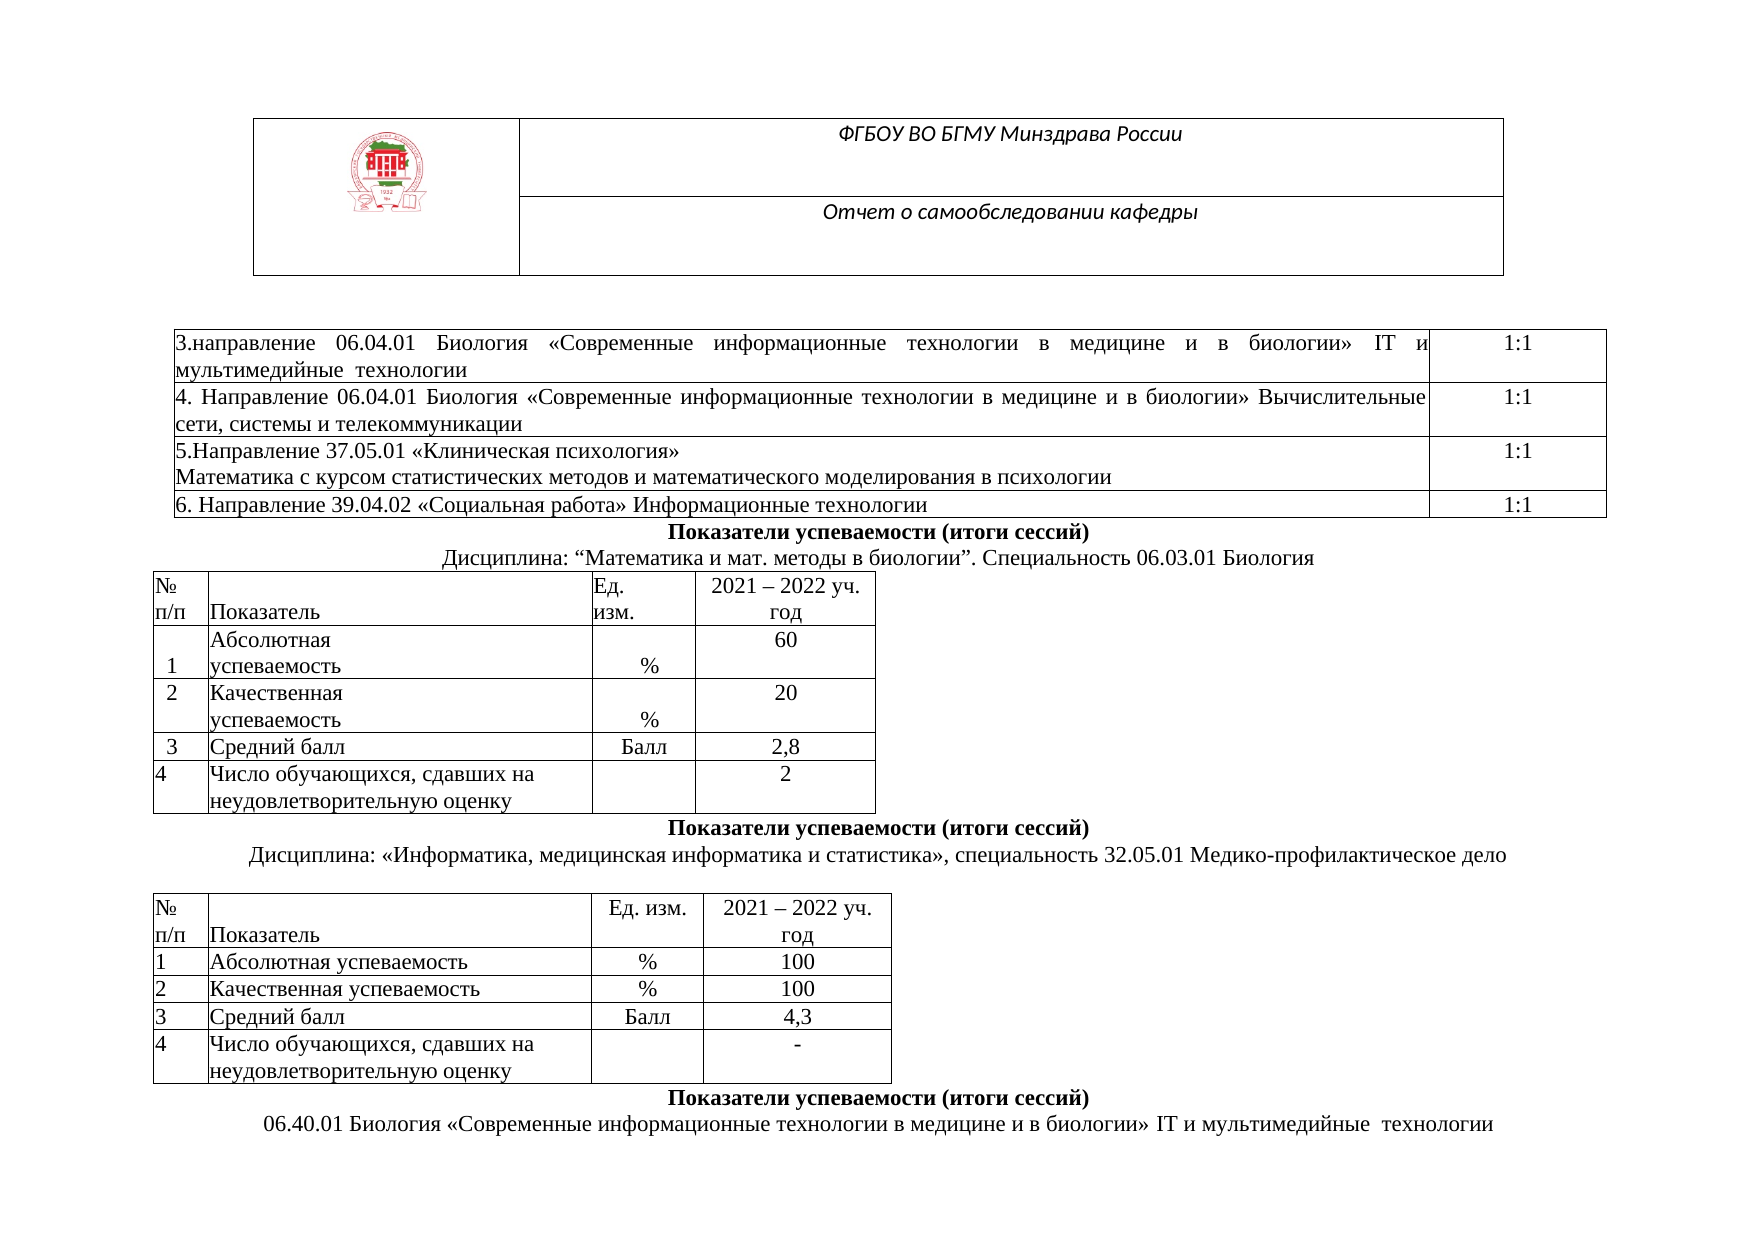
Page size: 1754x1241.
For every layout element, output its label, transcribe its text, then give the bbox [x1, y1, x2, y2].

table_header № п/п [154, 894, 208, 947]
table_header Ед. изм. [592, 894, 703, 947]
table_cell Балл [592, 1003, 703, 1029]
table_header № п/п [154, 572, 208, 624]
table_header 2021 – 2022 уч. год [704, 894, 891, 947]
table_cell [592, 1030, 703, 1083]
table_cell 1:1 [1430, 330, 1606, 382]
table_cell 1:1 [1430, 437, 1606, 490]
table_header Показатель [209, 894, 591, 947]
table_cell 4 [154, 1030, 208, 1083]
table_cell 100 [704, 948, 891, 974]
table_cell 3 [154, 1003, 208, 1029]
table_cell Балл [593, 733, 695, 759]
table_cell % [593, 626, 695, 678]
table_cell 4. Направление 06.04.01 Биология «Современные информационные технологии в медицине и в биологии» Вычислительные сети, системы и телекоммуникации [175, 383, 1429, 436]
table_cell 6. Направление 39.04.02 «Социальная работа» Информационные технологии [175, 491, 1429, 517]
table_cell 20 [696, 679, 875, 732]
table_cell 4,3 [704, 1003, 891, 1029]
table_cell 2 [154, 679, 208, 732]
text Показатели успеваемости (итоги сессий) [177, 518, 1580, 544]
text 06.40.01 Биология «Современные информационные технологии в медицине и в биологии» IT и мультимедийные технологии [177, 1110, 1580, 1137]
table_header 2021 – 2022 уч. год [696, 572, 875, 624]
table_cell Абсолютная успеваемость [209, 948, 591, 974]
table_cell Качественная успеваемость [209, 679, 592, 732]
table_cell % [592, 948, 703, 974]
text Дисциплина: «Информатика, медицинская информатика и статистика», специальность 32.05.01 Медико-профилактическое дело [177, 841, 1580, 867]
table_cell 3 [154, 733, 208, 759]
table_cell 1 [154, 948, 208, 974]
table_cell 60 [696, 626, 875, 678]
text Показатели успеваемости (итоги сессий) [177, 814, 1580, 841]
table_cell 2 [154, 976, 208, 1002]
table_cell 2 [696, 761, 875, 813]
table_cell [593, 761, 695, 813]
table_cell 1 [154, 626, 208, 678]
table_cell Абсолютная успеваемость [209, 626, 592, 678]
table_cell 5.Направление 37.05.01 «Клиническая психология» Математика с курсом статистических методов и математического моделирования в психологии [175, 437, 1429, 490]
table_cell Качественная успеваемость [209, 976, 591, 1002]
text Дисциплина: “Математика и мат. методы в биологии”. Специальность 06.03.01 Биология [177, 544, 1580, 571]
table_cell 4 [154, 761, 208, 813]
table_cell - [704, 1030, 891, 1083]
table_cell Средний балл [209, 733, 592, 759]
table_header Показатель [209, 572, 592, 624]
table_cell 1:1 [1430, 491, 1606, 517]
text Показатели успеваемости (итоги сессий) [177, 1084, 1580, 1110]
picture [347, 132, 427, 212]
table_cell 100 [704, 976, 891, 1002]
table_cell Число обучающихся, сдавших на неудовлетворительную оценку [209, 761, 592, 813]
table_cell % [592, 976, 703, 1002]
table_header Ед. изм. [593, 572, 695, 624]
table_cell Средний балл [209, 1003, 591, 1029]
table_cell 1:1 [1430, 383, 1606, 436]
table_cell % [593, 679, 695, 732]
table_cell 2,8 [696, 733, 875, 759]
table_cell Число обучающихся, сдавших на неудовлетворительную оценку [209, 1030, 591, 1083]
table_cell 3.направление 06.04.01 Биология «Современные информационные технологии в медицине и в биологии» IT и мультимедийные технологии [175, 330, 1429, 382]
